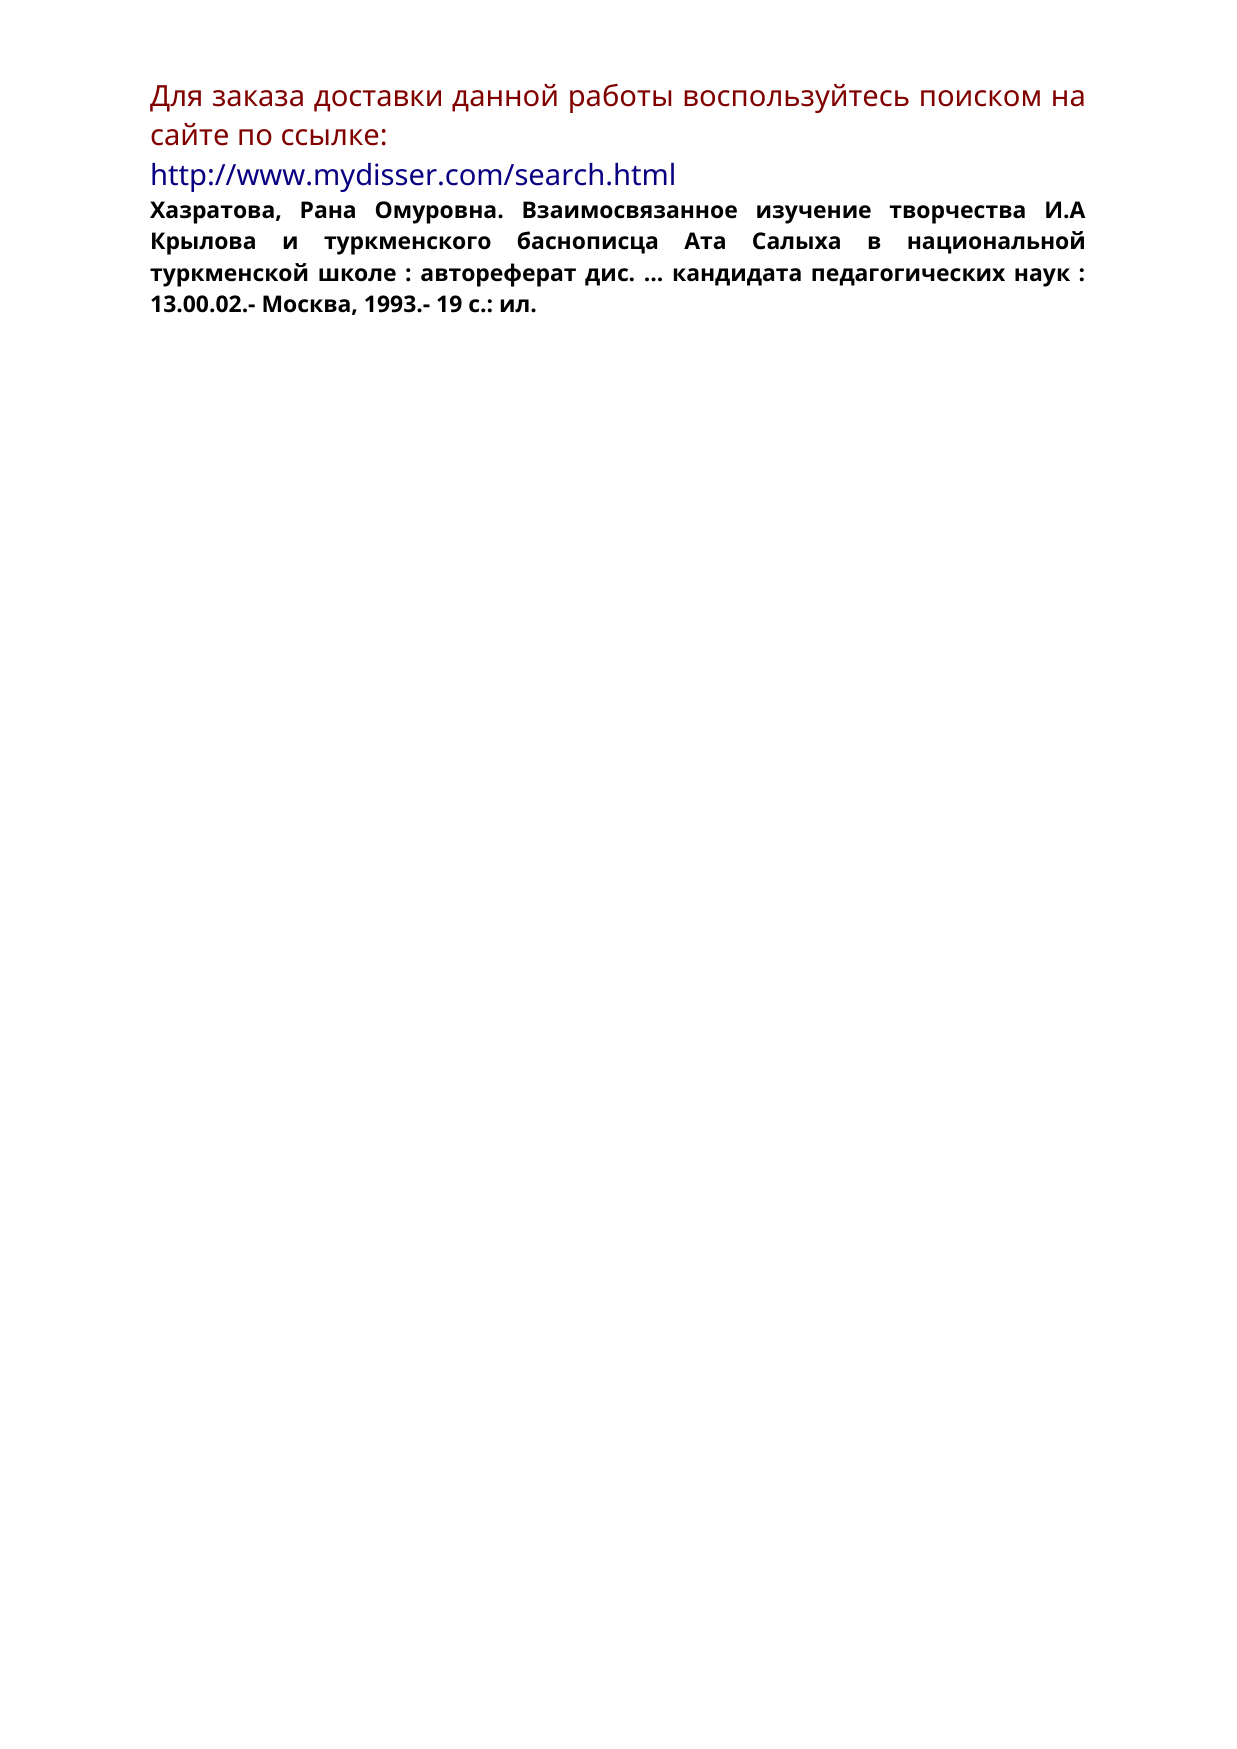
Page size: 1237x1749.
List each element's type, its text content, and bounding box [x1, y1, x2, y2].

text Хазратова, Рана Омуровна. Взаимосвязанное изучение творчества И.А Крылова и туркменского баснописца Ата Салыха в национальной туркменской школе : автореферат дис. ... кандидата педагогических наук : 13.00.02.- Москва, 1993.- 19 с.: ил. [150, 194, 1086, 319]
